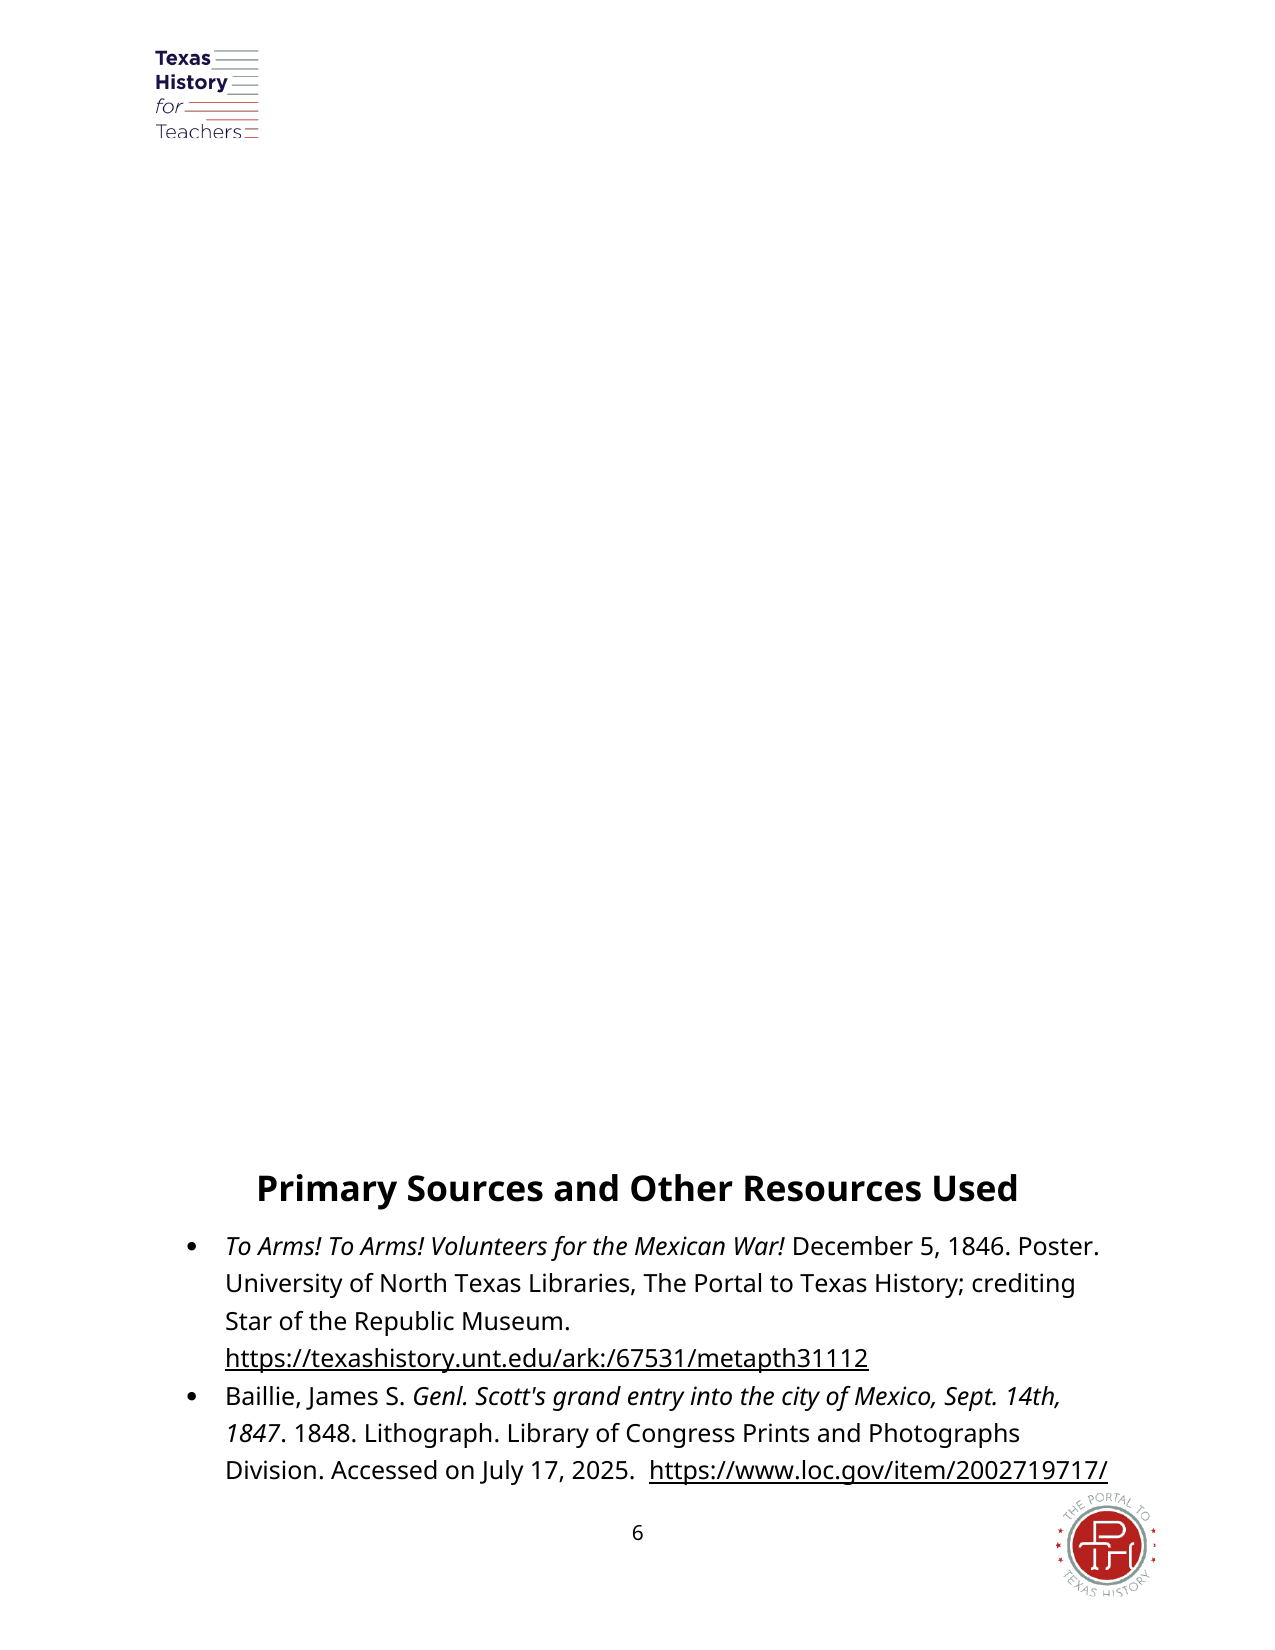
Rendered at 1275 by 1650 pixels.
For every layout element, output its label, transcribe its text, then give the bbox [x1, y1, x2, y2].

picture [1055, 1492, 1156, 1596]
list To Arms! To Arms! Volunteers for the Mexican War! December 5, 1846. Poster. University of North Texas Libraries, The Portal to Texas History; crediting Star of the Republic Museum. https://texashistory.unt.edu/ark:/67531/metapth31112 [187, 1228, 1125, 1375]
list Baillie, James S. Genl. Scott's grand entry into the city of Mexico, Sept. 14th, 1847. 1848. Lithograph. Library of Congress Prints and Photographs Division. Accessed on July 17, 2025. https://www.loc.gov/item/2002719717/ [187, 1378, 1125, 1487]
text Primary Sources and Other Resources Used [150, 1163, 1125, 1211]
